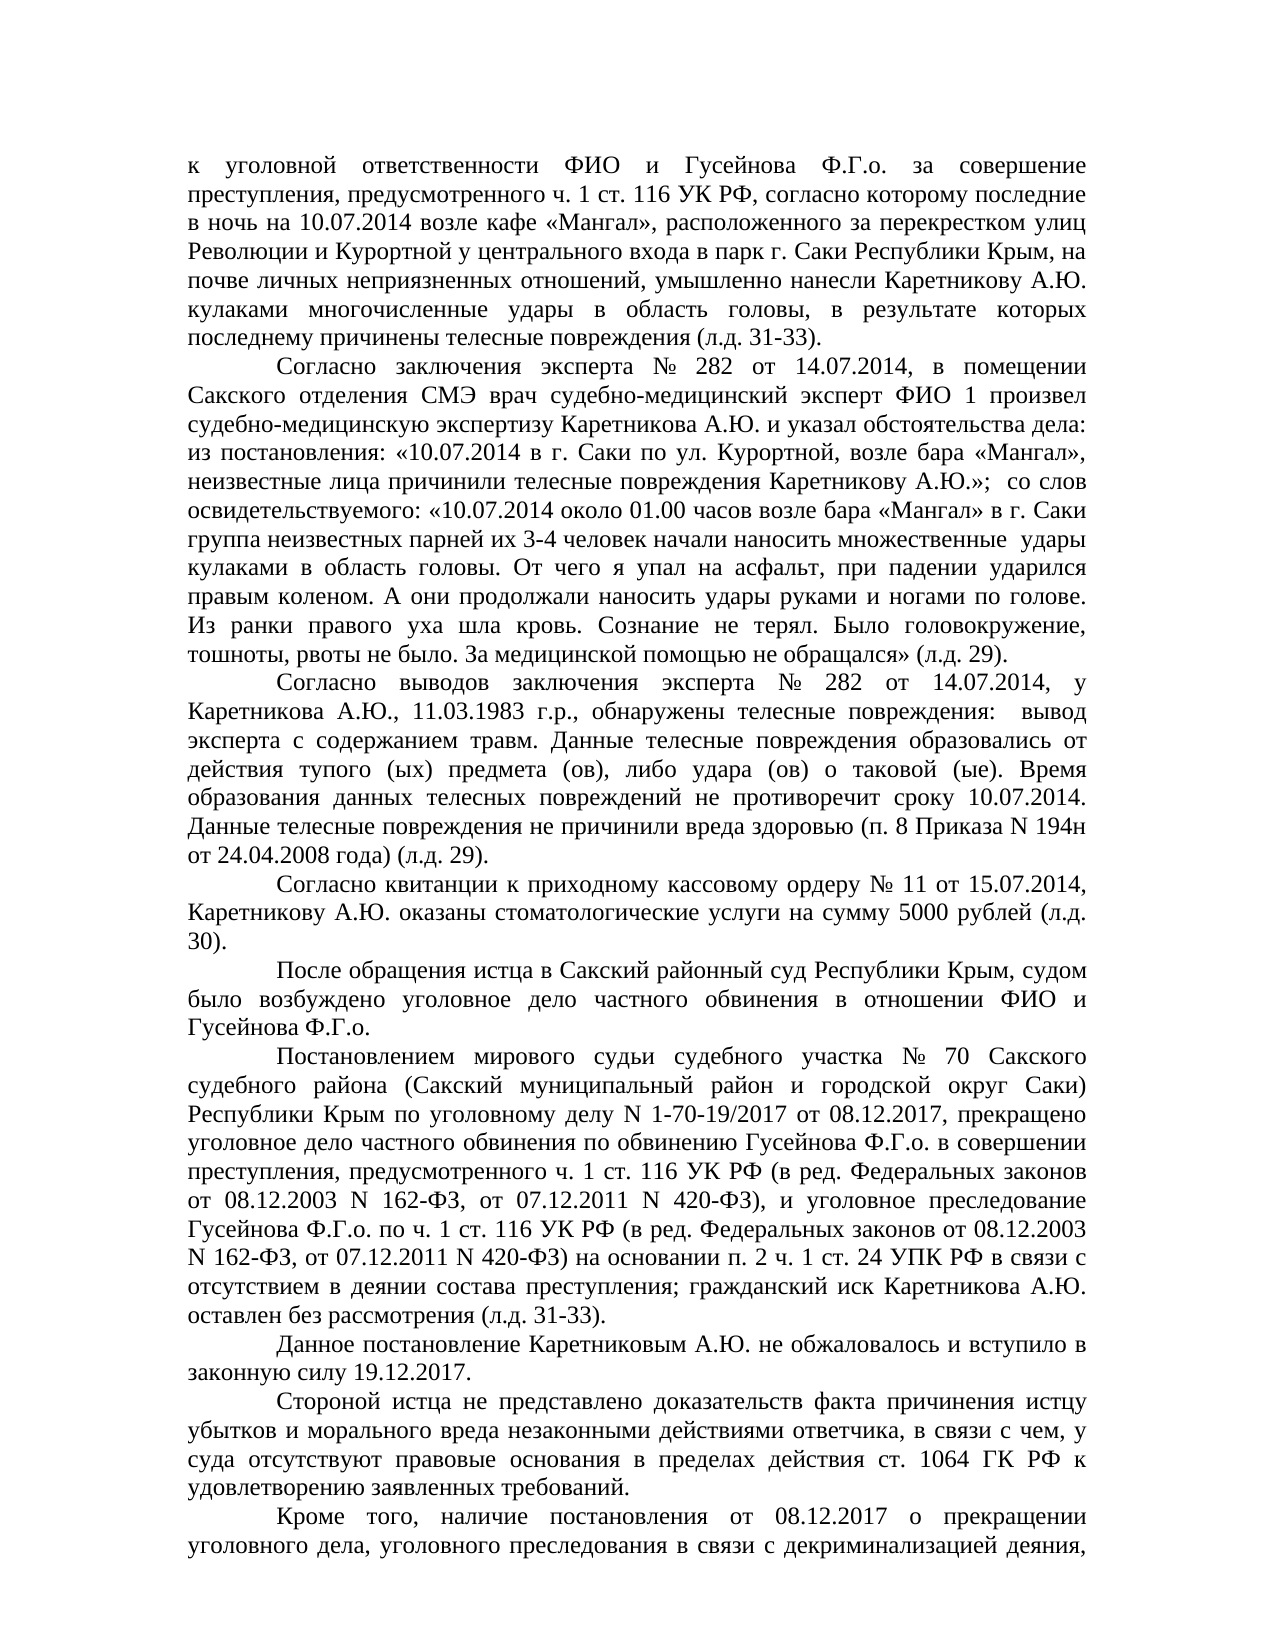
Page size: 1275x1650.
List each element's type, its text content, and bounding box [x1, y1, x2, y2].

text Постановлением мирового судьи судебного участка № 70 Сакского судебного района (Сакский муниципальный район и городской округ Саки) Республики Крым по уголовному делу N 1-70-19/2017 от 08.12.2017, прекращено уголовное дело частного обвинения по обвинению Гусейнова Ф.Г.о. в совершении преступления, предусмотренного ч. 1 ст. 116 УК РФ (в ред. Федеральных законов от 08.12.2003 N 162-ФЗ, от 07.12.2011 N 420-ФЗ), и уголовное преследование Гусейнова Ф.Г.о. по ч. 1 ст. 116 УК РФ (в ред. Федеральных законов от 08.12.2003 N 162-ФЗ, от 07.12.2011 N 420-ФЗ) на основании п. 2 ч. 1 ст. 24 УПК РФ в связи с отсутствием в деянии состава преступления; гражданский иск Каретникова А.Ю. оставлен без рассмотрения (л.д. 31-33). [187, 1041, 1087, 1329]
text Согласно квитанции к приходному кассовому ордеру № 11 от 15.07.2014, Каретникову А.Ю. оказаны стоматологические услуги на сумму 5000 рублей (л.д. 30). [187, 869, 1087, 955]
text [187, 1501, 1087, 1559]
text Согласно выводов заключения эксперта № 282 от 14.07.2014, у Каретникова А.Ю., 11.03.1983 г.р., обнаружены телесные повреждения: вывод эксперта с содержанием травм. Данные телесные повреждения образовались от действия тупого (ых) предмета (ов), либо удара (ов) о таковой (ые). Время образования данных телесных повреждений не противоречит сроку 10.07.2014. Данные телесные повреждения не причинили вреда здоровью (п. 8 Приказа N 194н от 24.04.2008 года) (л.д. 29). [187, 667, 1087, 869]
text Стороной истца не представлено доказательств факта причинения истцу убытков и морального вреда незаконными действиями ответчика, в связи с чем, у суда отсутствуют правовые основания в пределах действия ст. 1064 ГК РФ к удовлетворению заявленных требований. [187, 1386, 1087, 1501]
text Данное постановление Каретниковым А.Ю. не обжаловалось и вступило в законную силу 19.12.2017. [187, 1329, 1087, 1386]
text После обращения истца в Сакский районный суд Республики Крым, судом было возбуждено уголовное дело частного обвинения в отношении ФИО и Гусейнова Ф.Г.о. [187, 955, 1087, 1041]
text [187, 150, 1087, 351]
text Согласно заключения эксперта № 282 от 14.07.2014, в помещении Сакского отделения СМЭ врач судебно-медицинский эксперт ФИО 1 произвел судебно-медицинскую экспертизу Каретникова А.Ю. и указал обстоятельства дела: из постановления: «10.07.2014 в г. Саки по ул. Курортной, возле бара «Мангал», неизвестные лица причинили телесные повреждения Каретникову А.Ю.»; со слов освидетельствуемого: «10.07.2014 около 01.00 часов возле бара «Мангал» в г. Саки группа неизвестных парней их 3-4 человек начали наносить множественные удары кулаками в область головы. От чего я упал на асфальт, при падении ударился правым коленом. А они продолжали наносить удары руками и ногами по голове. Из ранки правого уха шла кровь. Сознание не терял. Было головокружение, тошноты, рвоты не было. За медицинской помощью не обращался» (л.д. 29). [187, 351, 1087, 667]
